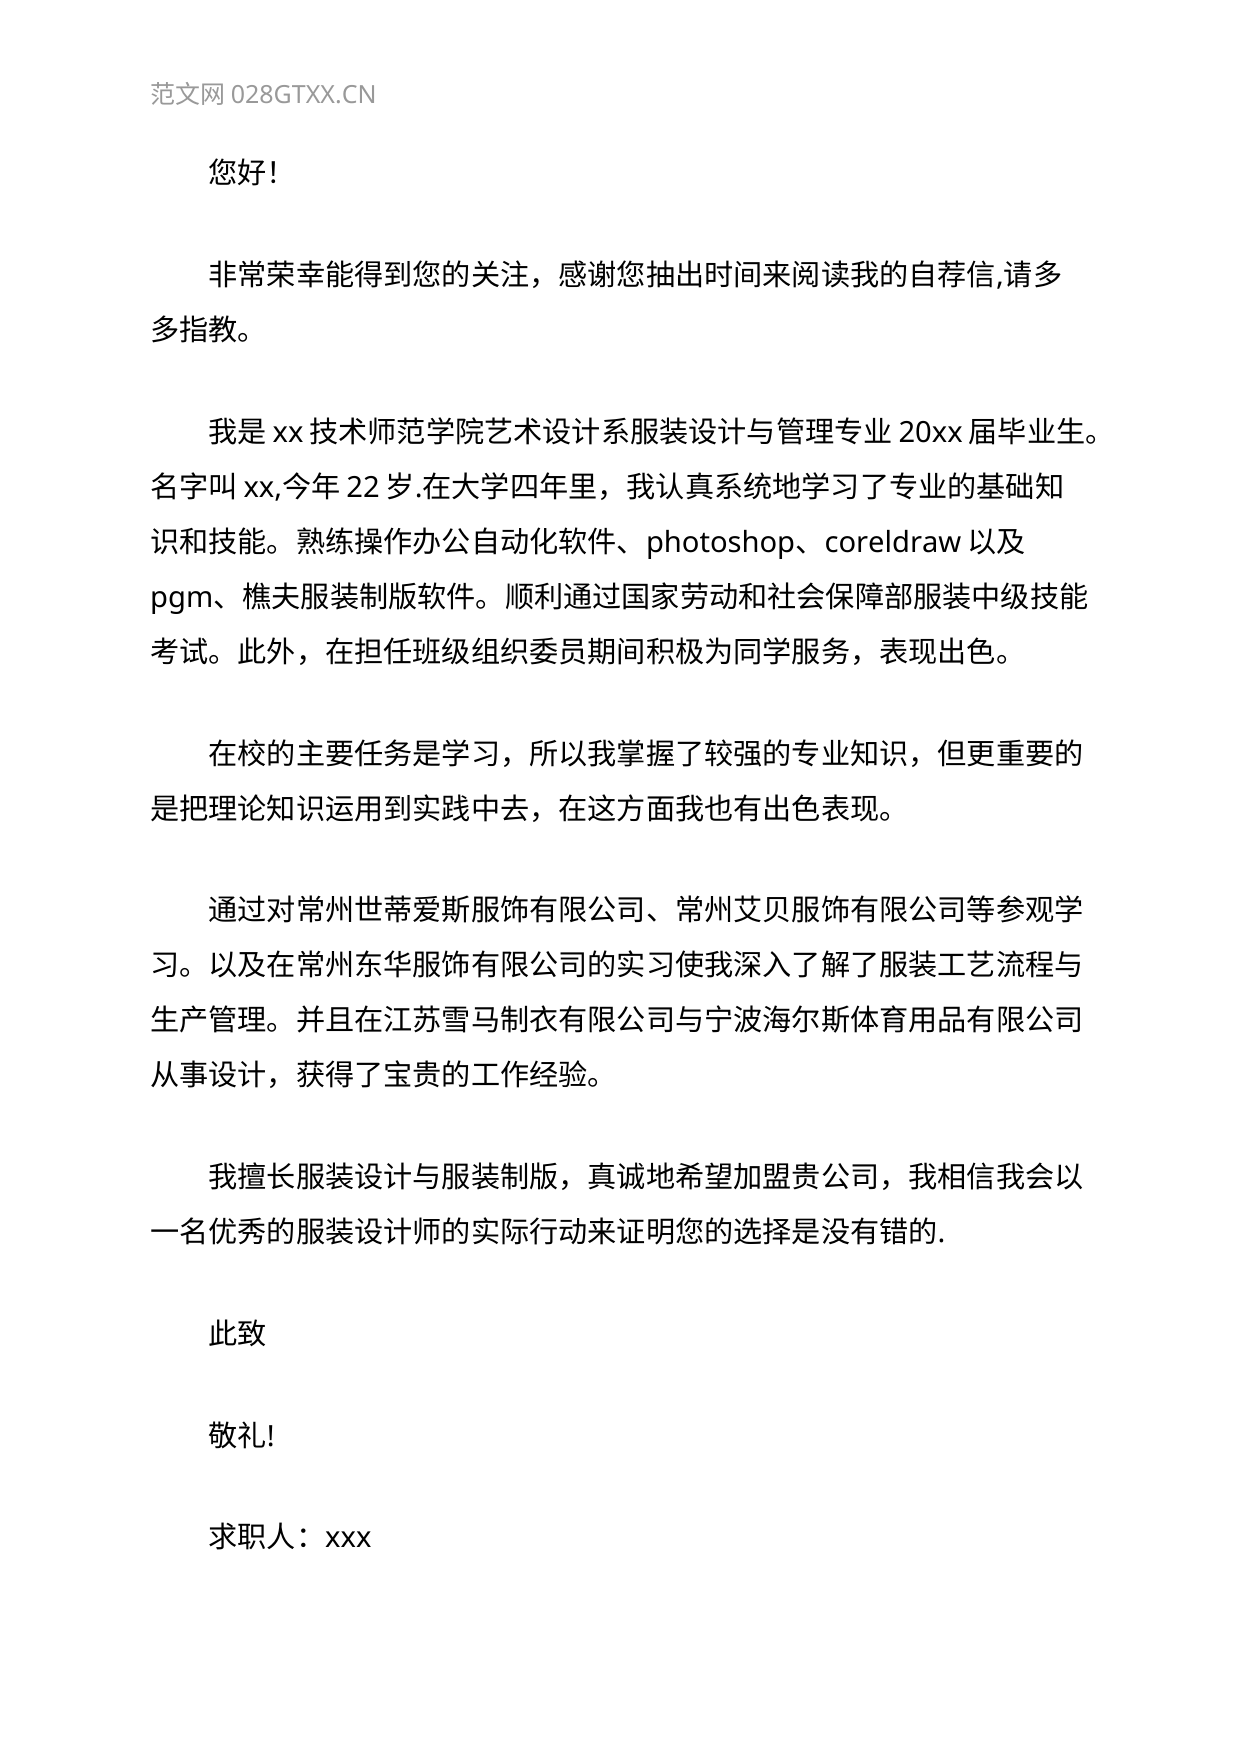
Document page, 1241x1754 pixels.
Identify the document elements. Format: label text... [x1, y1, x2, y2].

text 此致 [150, 1310, 1090, 1353]
text 非常荣幸能得到您的关注，感谢您抽出时间来阅读我的自荐信,请多多指教。 [150, 252, 1090, 349]
text 敬礼! [150, 1412, 1090, 1454]
text 在校的主要任务是学习，所以我掌握了较强的专业知识，但更重要的是把理论知识运用到实践中去，在这方面我也有出色表现。 [150, 730, 1090, 827]
text 您好！ [150, 150, 1090, 192]
text 我擅长服装设计与服装制版，真诚地希望加盟贵公司，我相信我会以一名优秀的服装设计师的实际行动来证明您的选择是没有错的. [150, 1153, 1090, 1251]
text 求职人：xxx [150, 1514, 1090, 1556]
text 我是xx技术师范学院艺术设计系服装设计与管理专业20xx届毕业生。名字叫xx,今年22岁.在大学四年里，我认真系统地学习了专业的基础知识和技能。熟练操作办公自动化软件、photoshop、coreldraw以及pgm、樵夫服装制版软件。顺利通过国家劳动和社会保障部服装中级技能考试。此外，在担任班级组织委员期间积极为同学服务，表现出色。 [150, 408, 1090, 671]
text 通过对常州世蒂爱斯服饰有限公司、常州艾贝服饰有限公司等参观学习。以及在常州东华服饰有限公司的实习使我深入了解了服装工艺流程与生产管理。并且在江苏雪马制衣有限公司与宁波海尔斯体育用品有限公司从事设计，获得了宝贵的工作经验。 [150, 887, 1090, 1094]
